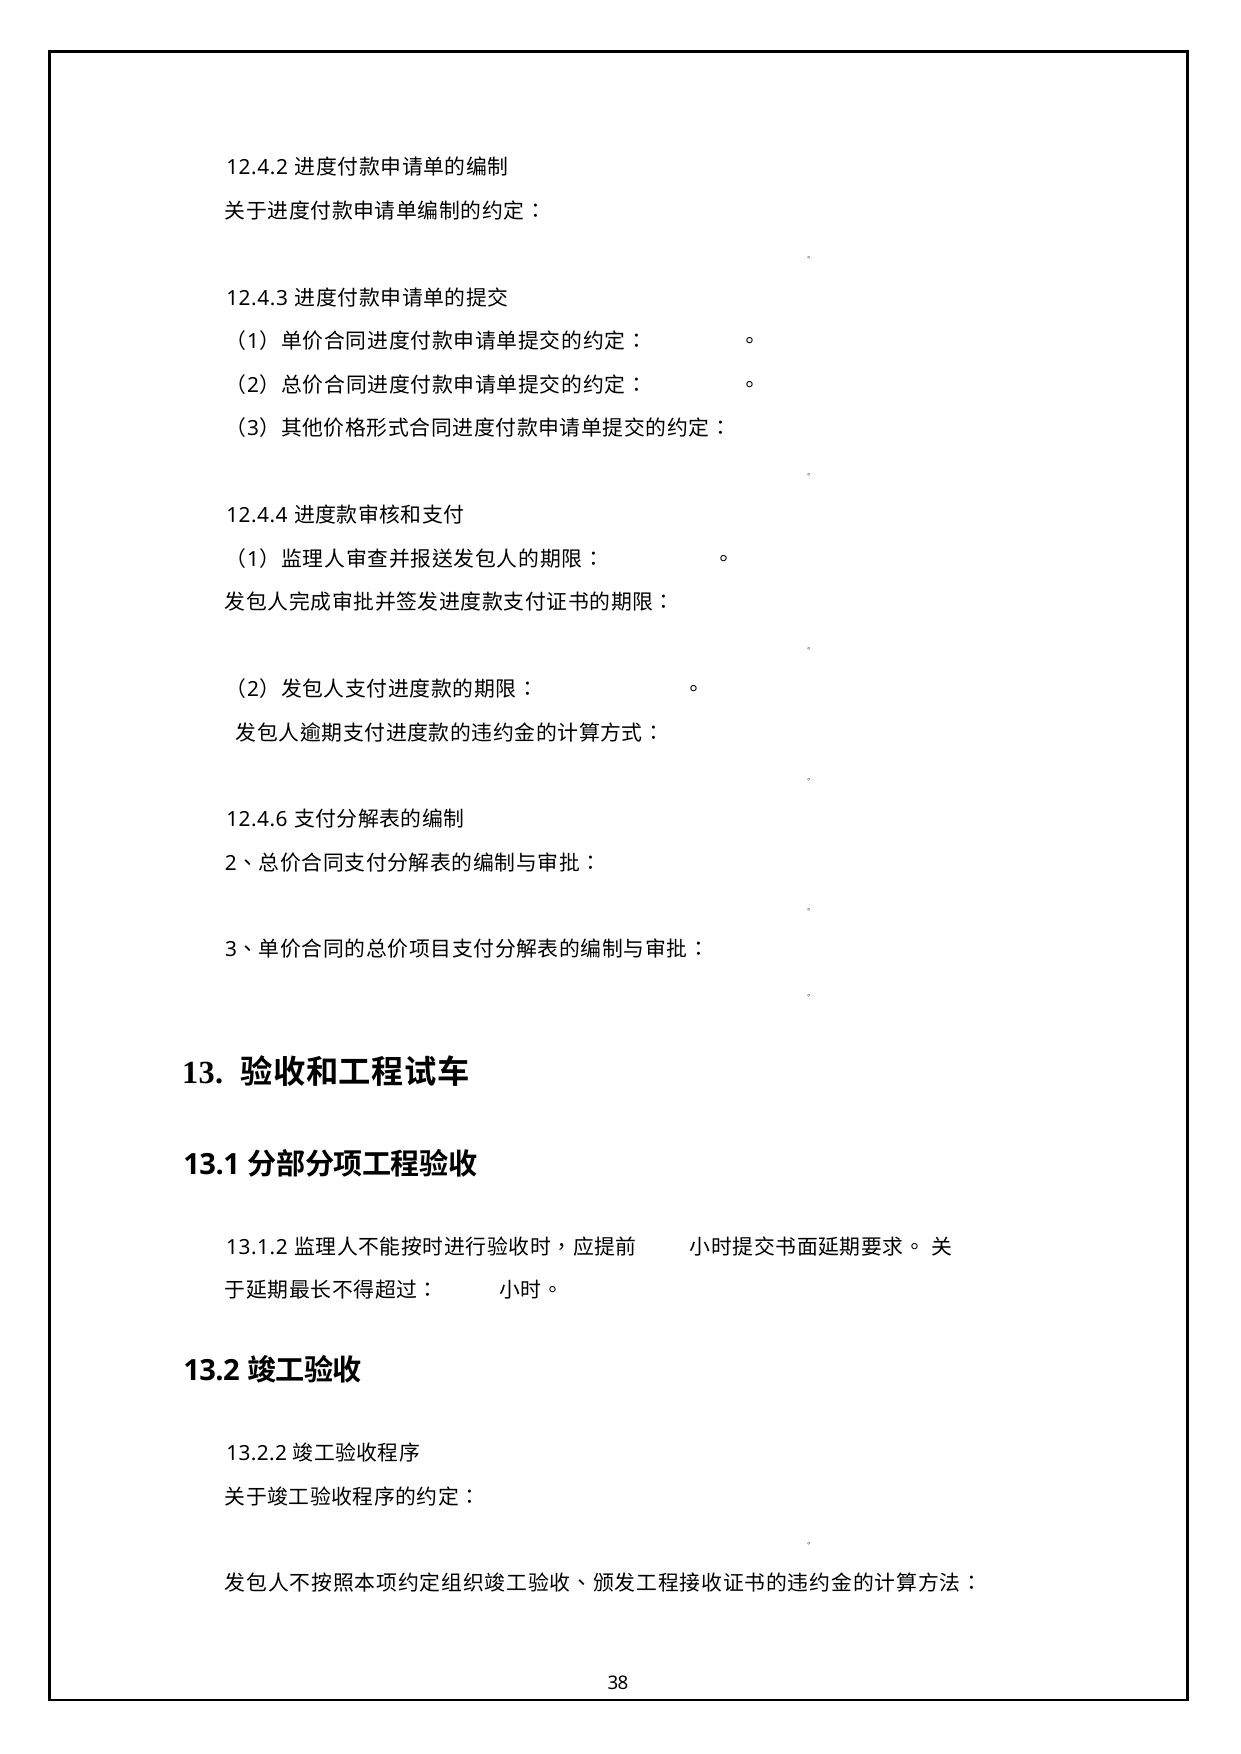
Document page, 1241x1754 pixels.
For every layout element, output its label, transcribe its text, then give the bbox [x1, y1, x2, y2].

table_header 12.4.2 进度付款申请单的编制 关于进度付款申请单编制的约定： 。 12.4.3 进度付款申请单的提交 （1）单价合同进度付款申请单提交的约定： 。 （2）总价合同进度付款申请单提交的约定： 。 （3）其他价格形式合同进度付款申请单提交的约定： 。 12.4.4 进度款审核和支付 （1）监理人审查并报送发包人的期限： 。 发包人完成审批并签发进度款支付证书的期限： 。 （2）发包人支付进度款的期限： 。 发包人逾期支付进度款的违约金的计算方式： 。 12.4.6 支付分解表的编制 2、总价合同支付分解表的编制与审批： 。 3、单价合同的总价项目支付分解表的编制与审批： 。 13. 验收和工程试车 13.1 分部分项工程验收 13.1.2 监理人不能按时进行验收时，应提前 小时提交书面延期要求。 关于延期最长不得超过： 小时。 13.2 竣工验收 13.2.2 竣工验收程序 关于竣工验收程序的约定： 。 发包人不按照本项约定组织竣工验收、颁发工程接收证书的违约金的计算方法： 38 [51, 53, 1186, 1699]
